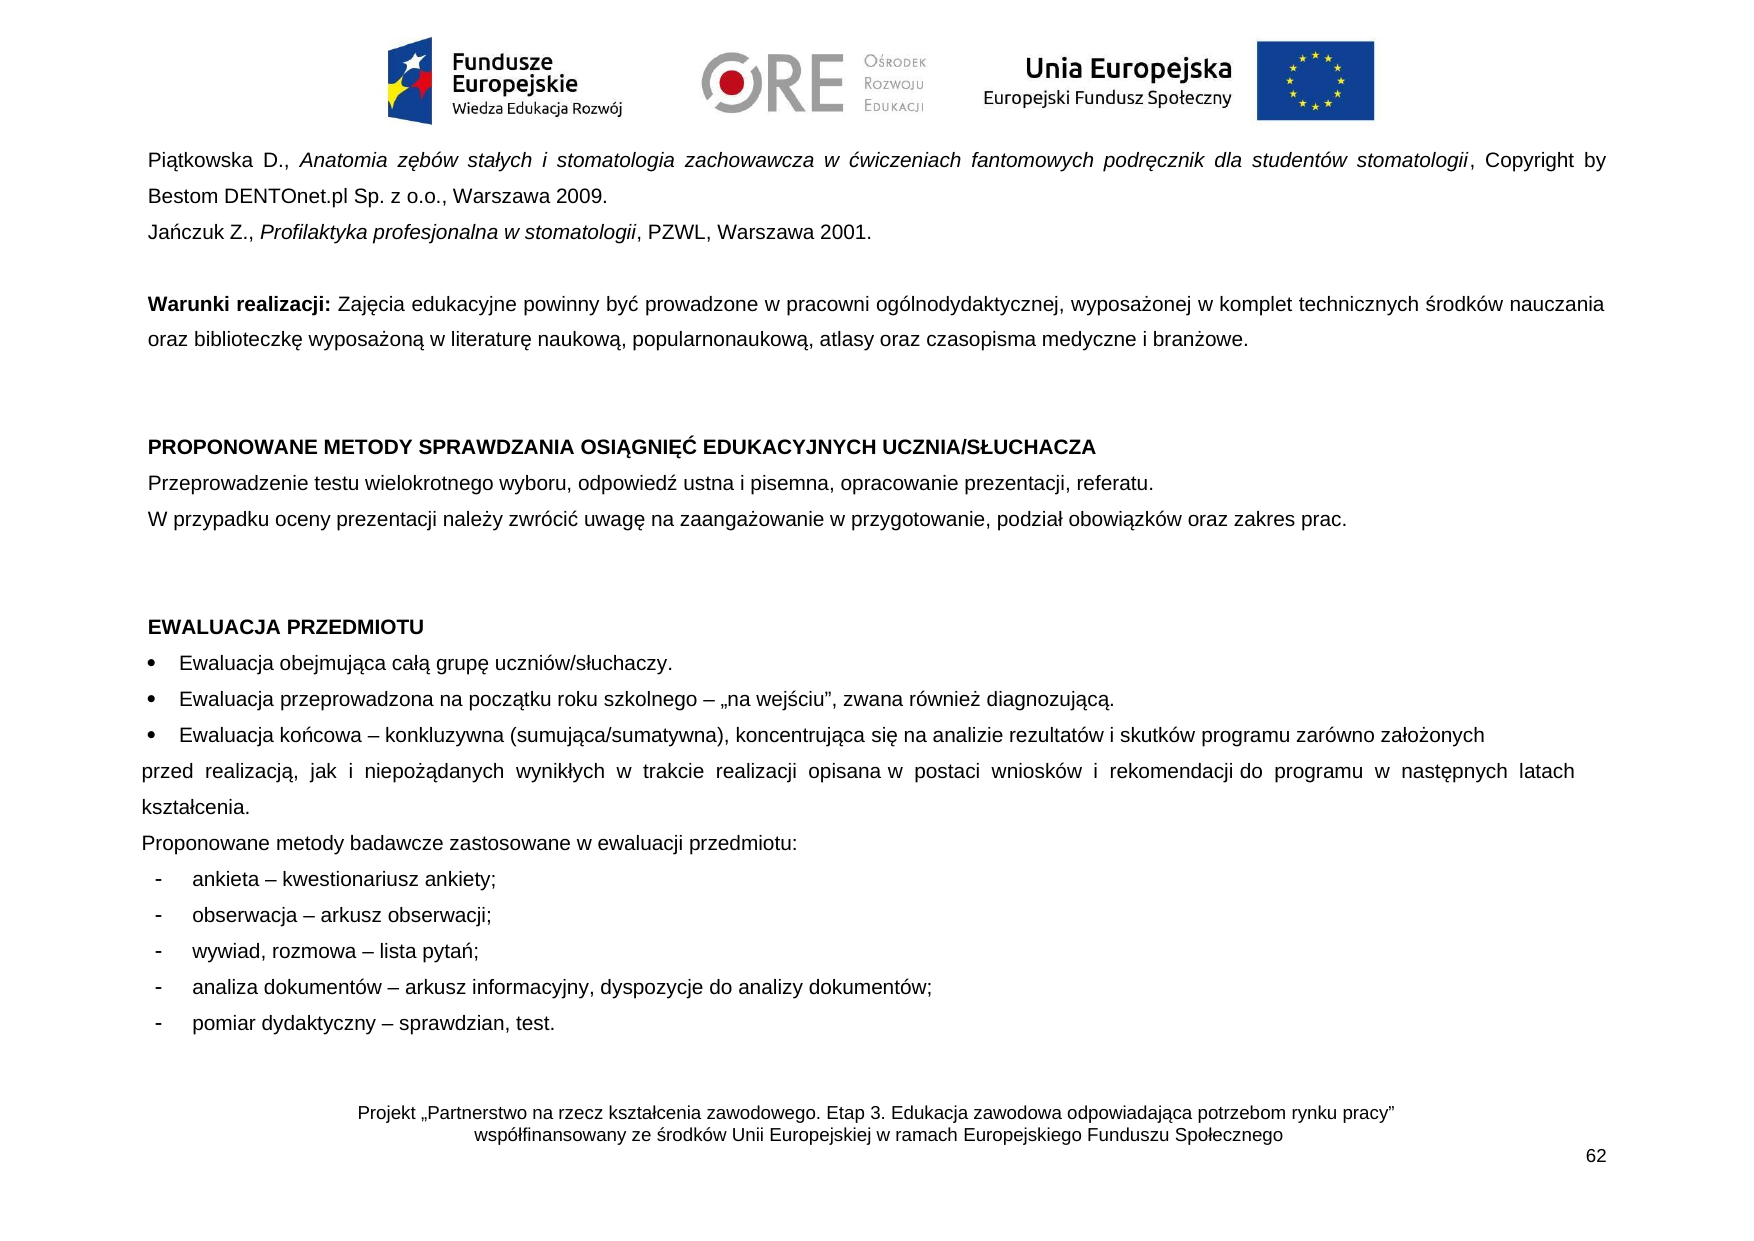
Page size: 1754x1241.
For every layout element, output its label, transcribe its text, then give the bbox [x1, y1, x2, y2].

list obserwacja – arkusz obserwacji; [155, 903, 1575, 927]
list Ewaluacja końcowa – konkluzywna (sumująca/sumatywna), koncentrująca się na analizie rezultatów i skutków programu zarówno założonych [148, 723, 1575, 747]
text Piątkowska D., Anatomia zębów stałych i stomatologia zachowawcza w ćwiczeniach fantomowych podręcznik dla studentów stomatologii, Copyright by Bestom DENTOnet.pl Sp. z o.o., Warszawa 2009. [148, 148, 1606, 207]
list wywiad, rozmowa – lista pytań; [155, 939, 1575, 963]
list analiza dokumentów – arkusz informacyjny, dyspozycje do analizy dokumentów; [155, 975, 1575, 999]
list Ewaluacja przeprowadzona na początku roku szkolnego – „na wejściu”, zwana również diagnozującą. [148, 687, 1575, 711]
list ankieta – kwestionariusz ankiety; [155, 867, 1575, 891]
text Warunki realizacji: Zajęcia edukacyjne powinny być prowadzone w pracowni ogólnodydaktycznej, wyposażonej w komplet technicznych środków nauczania oraz biblioteczkę wyposażoną w literaturę naukową, popularnonaukową, atlasy oraz czasopisma medyczne i branżowe. [148, 291, 1606, 351]
list pomiar dydaktyczny – sprawdzian, test. [155, 1011, 1575, 1035]
text Proponowane metody badawcze zastosowane w ewaluacji przedmiotu: [141, 831, 1575, 855]
picture [366, 15, 1401, 146]
text EWALUACJA PRZEDMIOTU [148, 615, 1606, 639]
list Ewaluacja obejmująca całą grupę uczniów/słuchaczy. [148, 651, 1575, 675]
text W przypadku oceny prezentacji należy zwrócić uwagę na zaangażowanie w przygotowanie, podział obowiązków oraz zakres prac. [148, 507, 1606, 531]
text PROPONOWANE METODY SPRAWDZANIA OSIĄGNIĘĆ EDUKACYJNYCH UCZNIA/SŁUCHACZA [148, 435, 1606, 459]
text Przeprowadzenie testu wielokrotnego wyboru, odpowiedź ustna i pisemna, opracowanie prezentacji, referatu. [148, 471, 1606, 495]
text przed realizacją, jak i niepożądanych wynikłych w trakcie realizacji opisana w postaci wniosków i rekomendacji do programu w następnych latach kształcenia. [141, 759, 1575, 819]
text Jańczuk Z., Profilaktyka profesjonalna w stomatologii, PZWL, Warszawa 2001. [148, 219, 1606, 243]
